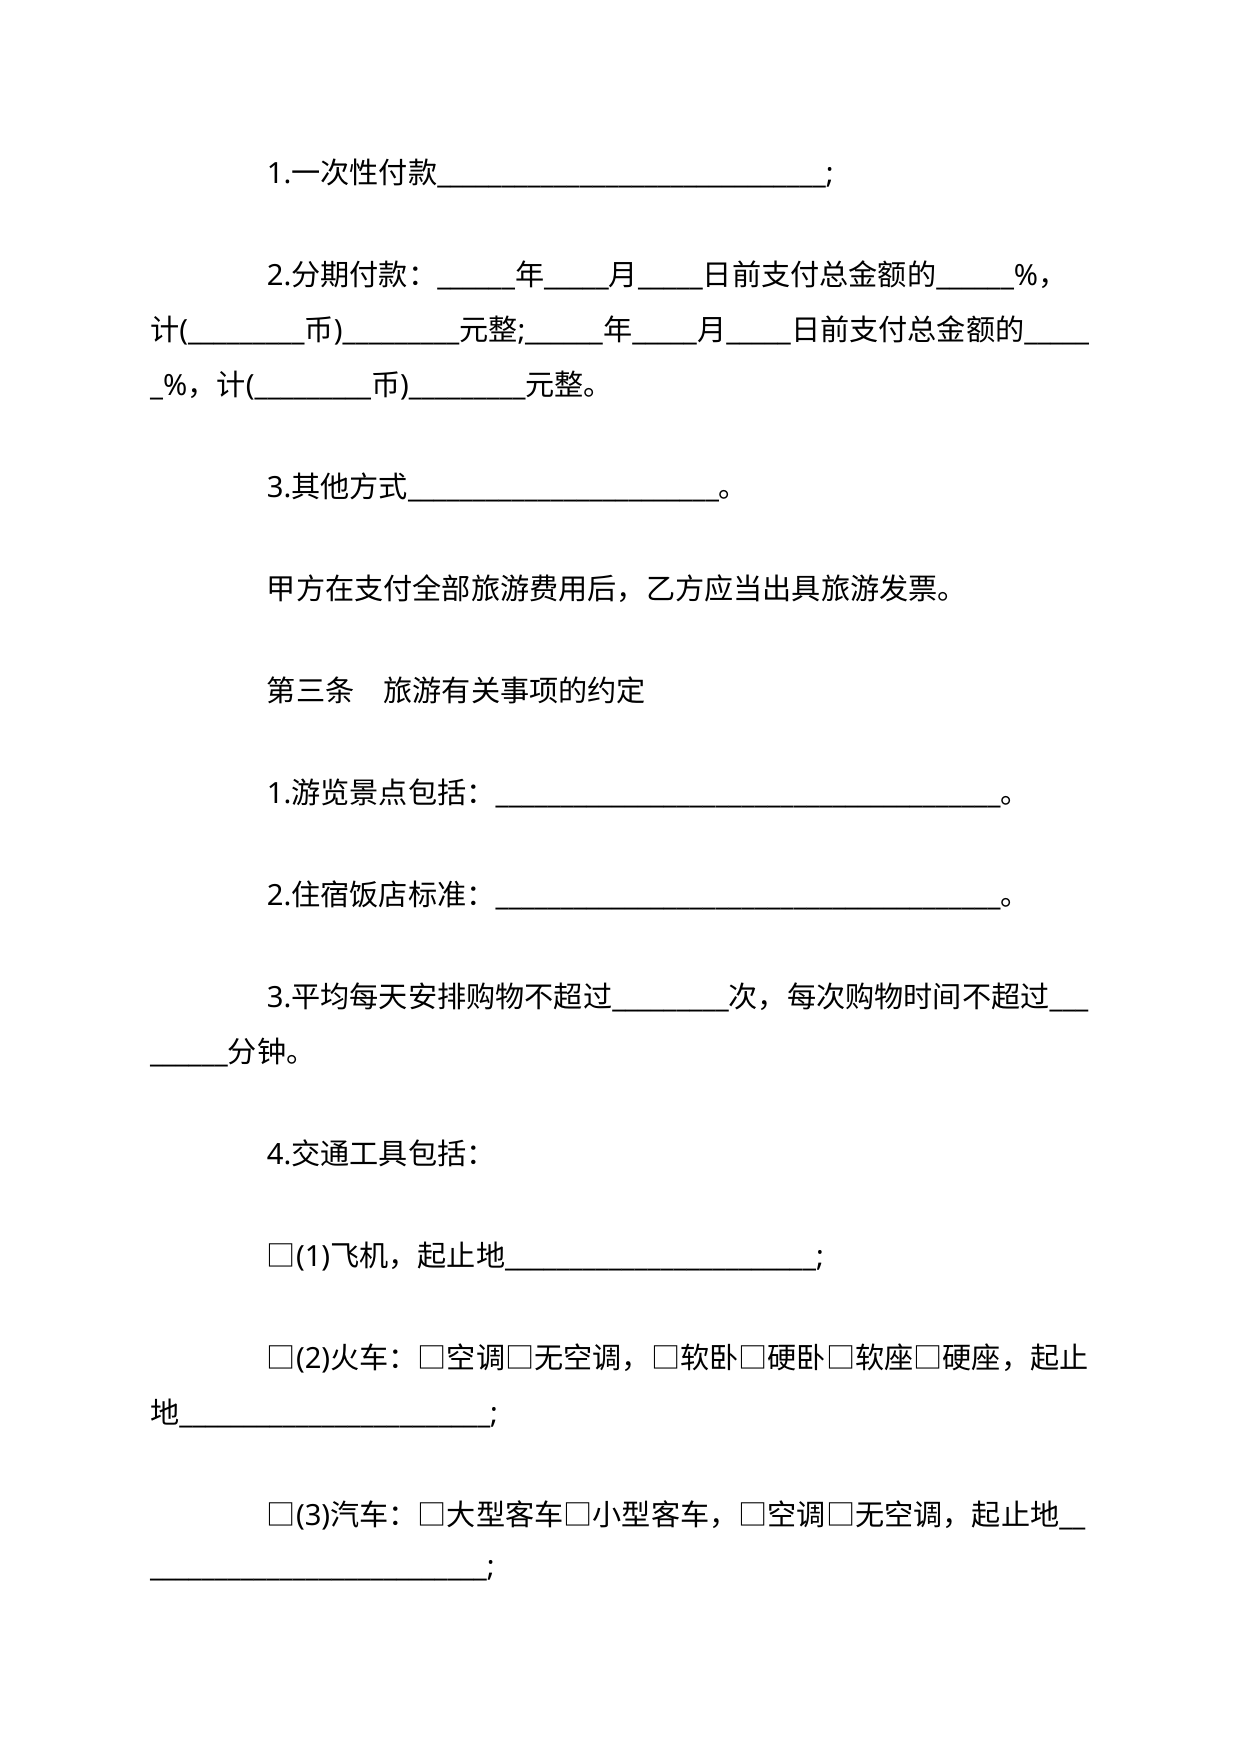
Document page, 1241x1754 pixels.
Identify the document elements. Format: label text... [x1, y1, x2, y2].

text □(3)汽车：□大型客车□小型客车，□空调□无空调，起止地____________________________; [150, 1491, 1090, 1585]
text 甲方在支付全部旅游费用后，乙方应当出具旅游发票。 [150, 566, 1090, 608]
text □(1)飞机，起止地________________________; [150, 1232, 1090, 1275]
text □(2)火车：□空调□无空调，□软卧□硬卧□软座□硬座，起止地________________________; [150, 1334, 1090, 1432]
text 2.住宿饭店标准：_______________________________________。 [150, 871, 1090, 914]
text 4.交通工具包括： [150, 1130, 1090, 1173]
text 1.游览景点包括：_______________________________________。 [150, 769, 1090, 812]
text 3.其他方式________________________。 [150, 464, 1090, 506]
text 3.平均每天安排购物不超过_________次，每次购物时间不超过_________分钟。 [150, 973, 1090, 1071]
text 第三条 旅游有关事项的约定 [150, 668, 1090, 710]
text 1.一次性付款______________________________; [150, 150, 1090, 192]
text 2.分期付款：______年_____月_____日前支付总金额的______%，计(_________币)_________元整;______年_____月_____日前支付总金额的______%，计(_________币)_________元整。 [150, 252, 1090, 404]
